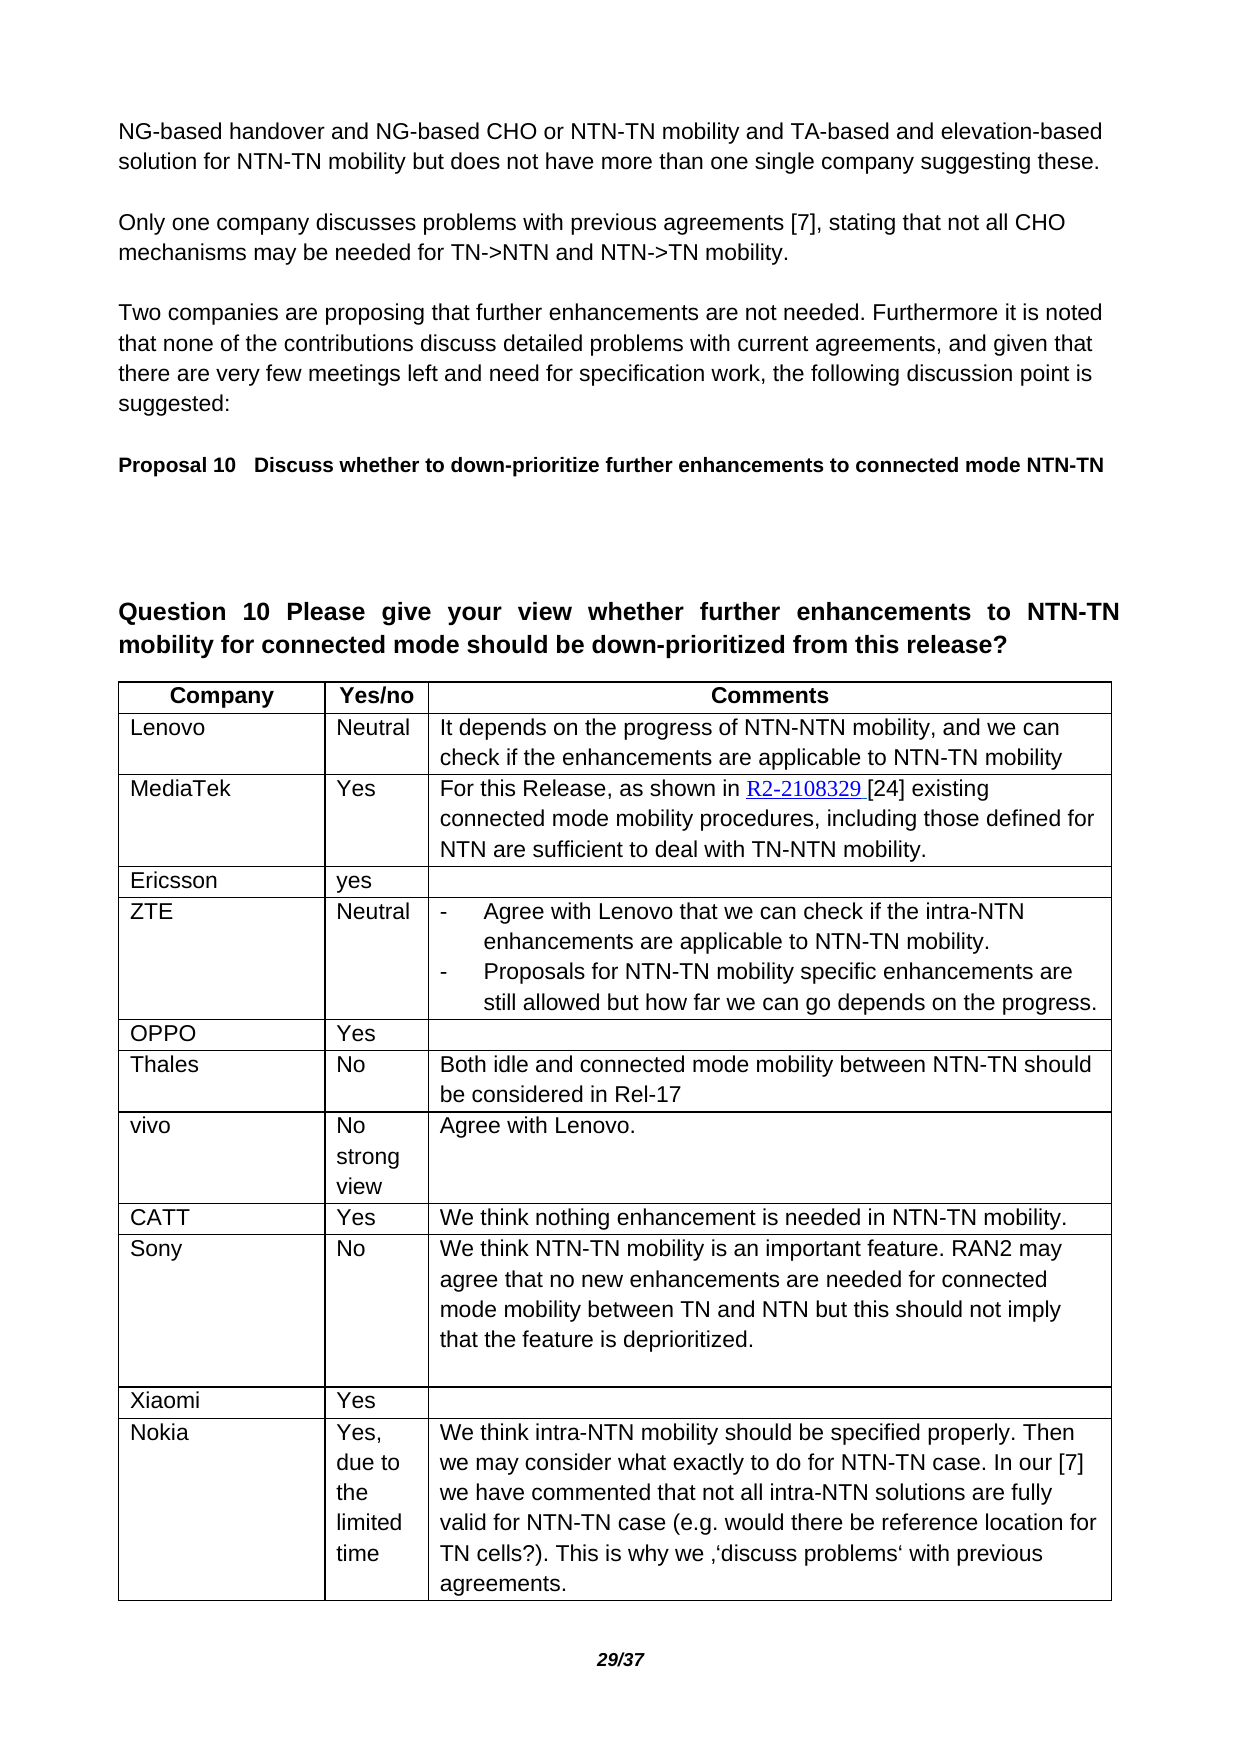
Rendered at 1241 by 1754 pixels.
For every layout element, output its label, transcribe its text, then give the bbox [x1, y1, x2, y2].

table_cell Xiaomi [119, 1388, 324, 1418]
table_header Comments [429, 683, 1111, 713]
table_cell [429, 1388, 1111, 1418]
table_cell Both idle and connected mode mobility between NTN-TN should be considered in Rel-17 [429, 1051, 1111, 1111]
table_cell It depends on the progress of NTN-NTN mobility, and we can check if the enhancements are applicable to NTN-TN mobility [429, 714, 1111, 774]
table_cell We think NTN-TN mobility is an important feature. RAN2 may agree that no new enhancements are needed for connected mode mobility between TN and NTN but this should not imply that the feature is deprioritized. [429, 1235, 1111, 1386]
table_cell No [326, 1235, 428, 1386]
table_cell vivo [119, 1113, 324, 1203]
table_cell Sony [119, 1235, 324, 1386]
table_cell Yes [326, 1204, 428, 1234]
table_cell ZTE [119, 898, 324, 1019]
table_cell [429, 1020, 1111, 1050]
table_cell No [326, 1051, 428, 1111]
table_cell MediaTek [119, 775, 324, 866]
table_cell Thales [119, 1051, 324, 1111]
table_cell Yes, due to the limited time [326, 1419, 428, 1600]
table_cell yes [326, 867, 428, 897]
table_cell Yes [326, 1020, 428, 1050]
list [118, 118, 1122, 175]
table_cell Agree with Lenovo that we can check if the intra-NTN enhancements are applicable to NTN-TN mobility. Proposals for NTN-TN mobility specific enhancements are still allowed but how far we can go depends on the progress. [429, 898, 1111, 1019]
table_cell [429, 867, 1111, 897]
text Discuss whether to down-prioritize further enhancements to connected mode NTN-TN [118, 452, 1122, 476]
table_cell No strong view [326, 1113, 428, 1203]
table_cell We think nothing enhancement is needed in NTN-TN mobility. [429, 1204, 1111, 1234]
text Question 10 Please give your view whether further enhancements to NTN-TN mobility for connected mode should be down-prioritized from this release? [118, 597, 1122, 658]
table_cell We think intra-NTN mobility should be specified properly. Then we may consider what exactly to do for NTN-TN case. In our [7] we have commented that not all intra-NTN solutions are fully valid for NTN-TN case (e.g. would there be reference location for TN cells?). This is why we ‚‘discuss problems‘ with previous agreements. [429, 1419, 1111, 1600]
table_cell Nokia [119, 1419, 324, 1600]
table_header Yes/no [326, 683, 428, 713]
list Two companies are proposing that further enhancements are not needed. Furthermore it is noted that none of the contributions discuss detailed problems with current agreements, and given that there are very few meetings left and need for specification work, the following discussion point is suggested: [118, 299, 1122, 416]
table_cell For this Release, as shown in R2-2108329 [24] existing connected mode mobility procedures, including those defined for NTN are sufficient to deal with TN-NTN mobility. [429, 775, 1111, 866]
table_cell Ericsson [119, 867, 324, 897]
table_header Company [119, 683, 324, 713]
table_cell CATT [119, 1204, 324, 1234]
table_cell Neutral [326, 898, 428, 1019]
table_cell Agree with Lenovo. [429, 1113, 1111, 1203]
table_cell Neutral [326, 714, 428, 774]
list Only one company discusses problems with previous agreements [7], stating that not all CHO mechanisms may be needed for TN->NTN and NTN->TN mobility. [118, 209, 1122, 265]
table_cell Lenovo [119, 714, 324, 774]
table_cell Yes [326, 1388, 428, 1418]
table_cell Yes [326, 775, 428, 866]
table_cell OPPO [119, 1020, 324, 1050]
